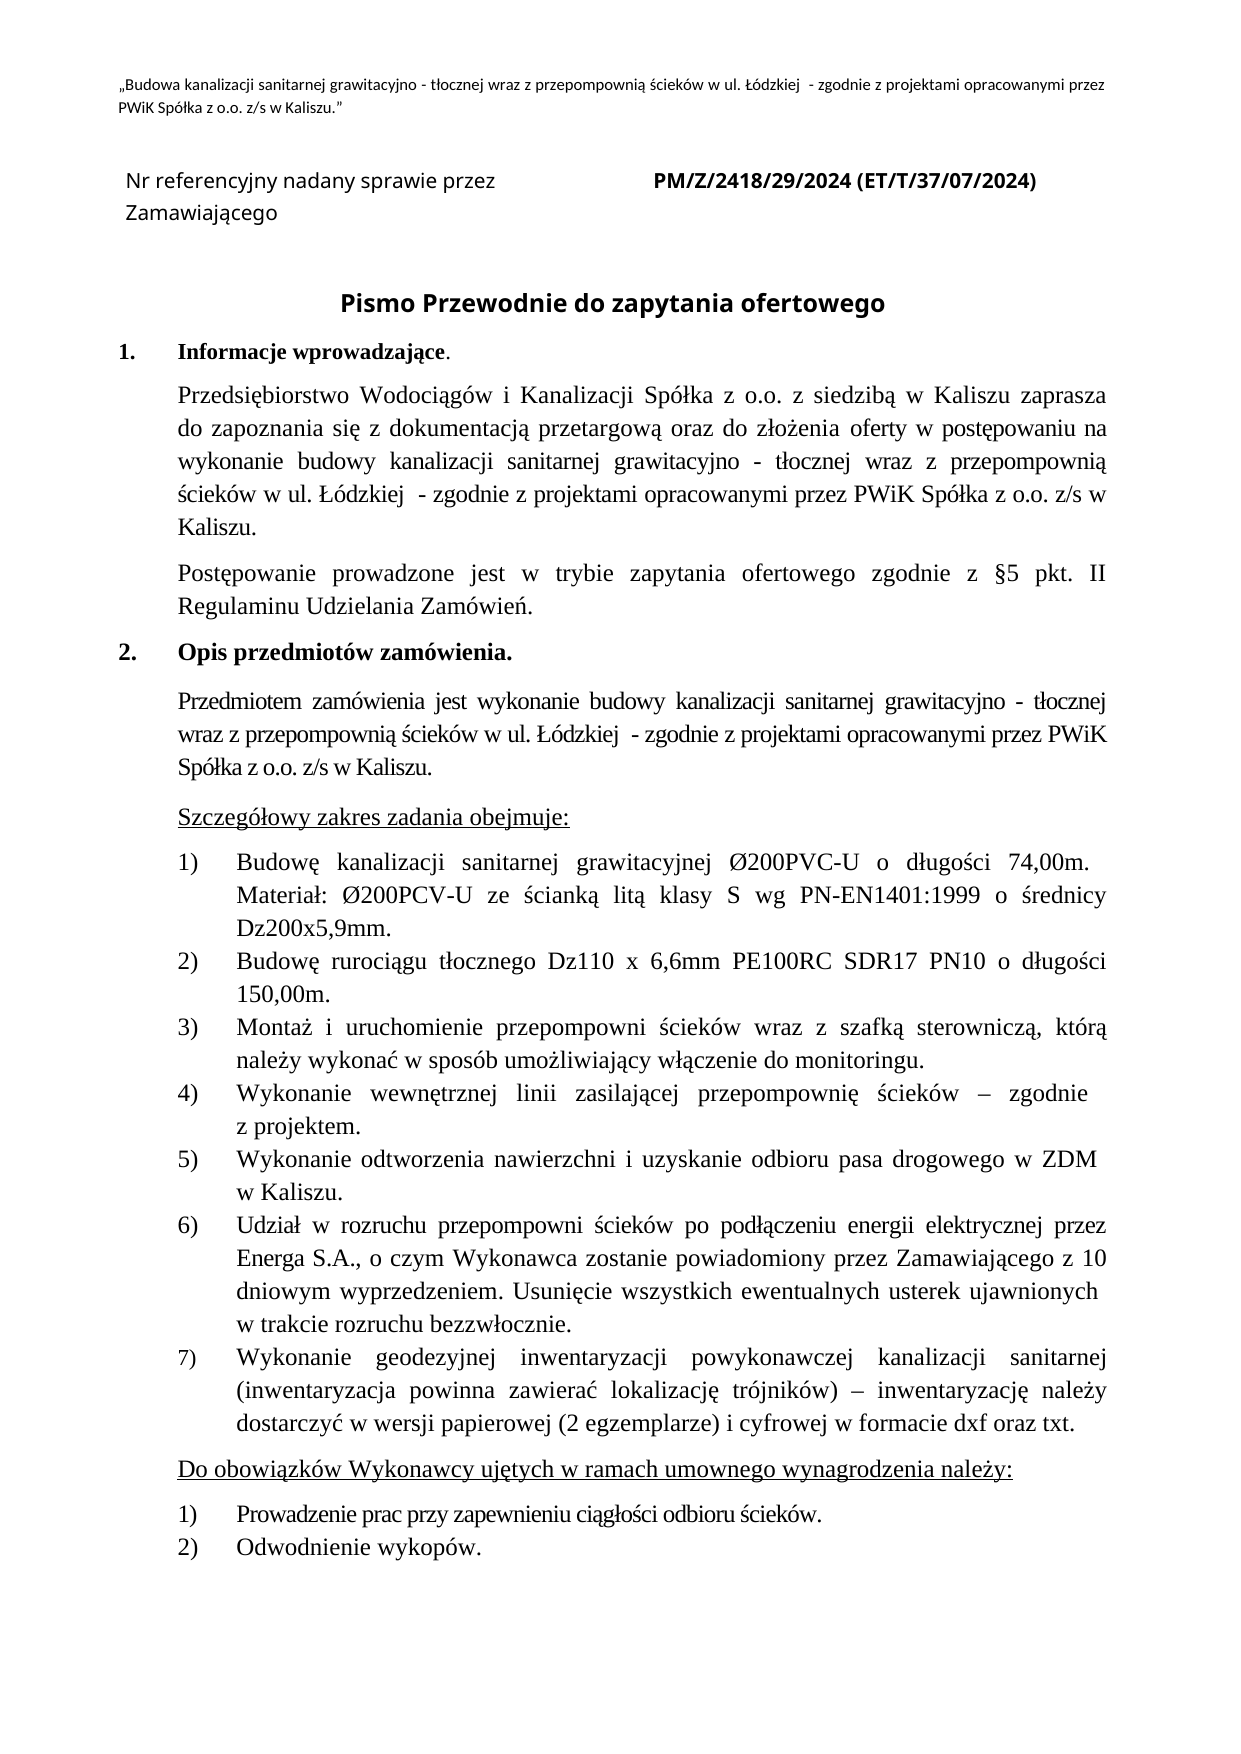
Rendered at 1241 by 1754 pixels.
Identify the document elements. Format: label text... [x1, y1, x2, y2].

list Wykonanie wewnętrznej linii zasilającej przepompownię ścieków – zgodnie z projektem. [177, 1078, 1107, 1140]
table_header Nr referencyjny nadany sprawie przez Zamawiającego [118, 166, 635, 252]
list Odwodnienie wykopów. [177, 1532, 1107, 1561]
list Budowę kanalizacji sanitarnej grawitacyjnej Ø200PVC-U o długości 74,00m. Materiał: Ø200PCV-U ze ścianką litą klasy S wg PN-EN1401:1999 o średnicy Dz200x5,9mm. [177, 847, 1107, 942]
list Wykonanie geodezyjnej inwentaryzacji powykonawczej kanalizacji sanitarnej (inwentaryzacja powinna zawierać lokalizację trójników) – inwentaryzację należy dostarczyć w wersji papierowej (2 egzemplarze) i cyfrowej w formacie dxf oraz txt. [177, 1342, 1107, 1437]
list Przedmiotem zamówienia jest wykonanie budowy kanalizacji sanitarnej grawitacyjno - tłocznej wraz z przepompownią ścieków w ul. Łódzkiej - zgodnie z projektami opracowanymi przez PWiK Spółka z o.o. z/s w Kaliszu. [177, 686, 1107, 781]
list Opis przedmiotów zamówienia. [118, 637, 1107, 665]
text Postępowanie prowadzone jest w trybie zapytania ofertowego zgodnie z §5 pkt. II Regulaminu Udzielania Zamówień. [177, 558, 1107, 620]
text Pismo Przewodnie do zapytania ofertowego [118, 286, 1107, 320]
list Montaż i uruchomienie przepompowni ścieków wraz z szafką sterowniczą, którą należy wykonać w sposób umożliwiający włączenie do monitoringu. [177, 1012, 1107, 1074]
list Prowadzenie prac przy zapewnieniu ciągłości odbioru ścieków. [177, 1499, 1107, 1528]
list Udział w rozruchu przepompowni ścieków po podłączeniu energii elektrycznej przez Energa S.A., o czym Wykonawca zostanie powiadomiony przez Zamawiającego z 10 dniowym wyprzedzeniem. Usunięcie wszystkich ewentualnych usterek ujawnionych w trakcie rozruchu bezzwłocznie. [177, 1210, 1107, 1338]
table_header PM/Z/2418/29/2024 (ET/T/37/07/2024) [635, 166, 1107, 252]
list Wykonanie odtworzenia nawierzchni i uzyskanie odbioru pasa drogowego w ZDM w Kaliszu. [177, 1144, 1107, 1206]
list Informacje wprowadzające. [118, 338, 1107, 364]
list Szczegółowy zakres zadania obejmuje: [177, 802, 1107, 830]
list Budowę rurociągu tłocznego Dz110 x 6,6mm PE100RC SDR17 PN10 o długości 150,00m. [177, 946, 1107, 1008]
text Przedsiębiorstwo Wodociągów i Kanalizacji Spółka z o.o. z siedzibą w Kaliszu zaprasza do zapoznania się z dokumentacją przetargową oraz do złożenia oferty w postępowaniu na wykonanie budowy kanalizacji sanitarnej grawitacyjno - tłocznej wraz z przepompownią ścieków w ul. Łódzkiej - zgodnie z projektami opracowanymi przez PWiK Spółka z o.o. z/s w Kaliszu. [177, 380, 1107, 541]
list Do obowiązków Wykonawcy ujętych w ramach umownego wynagrodzenia należy: [177, 1454, 1107, 1483]
